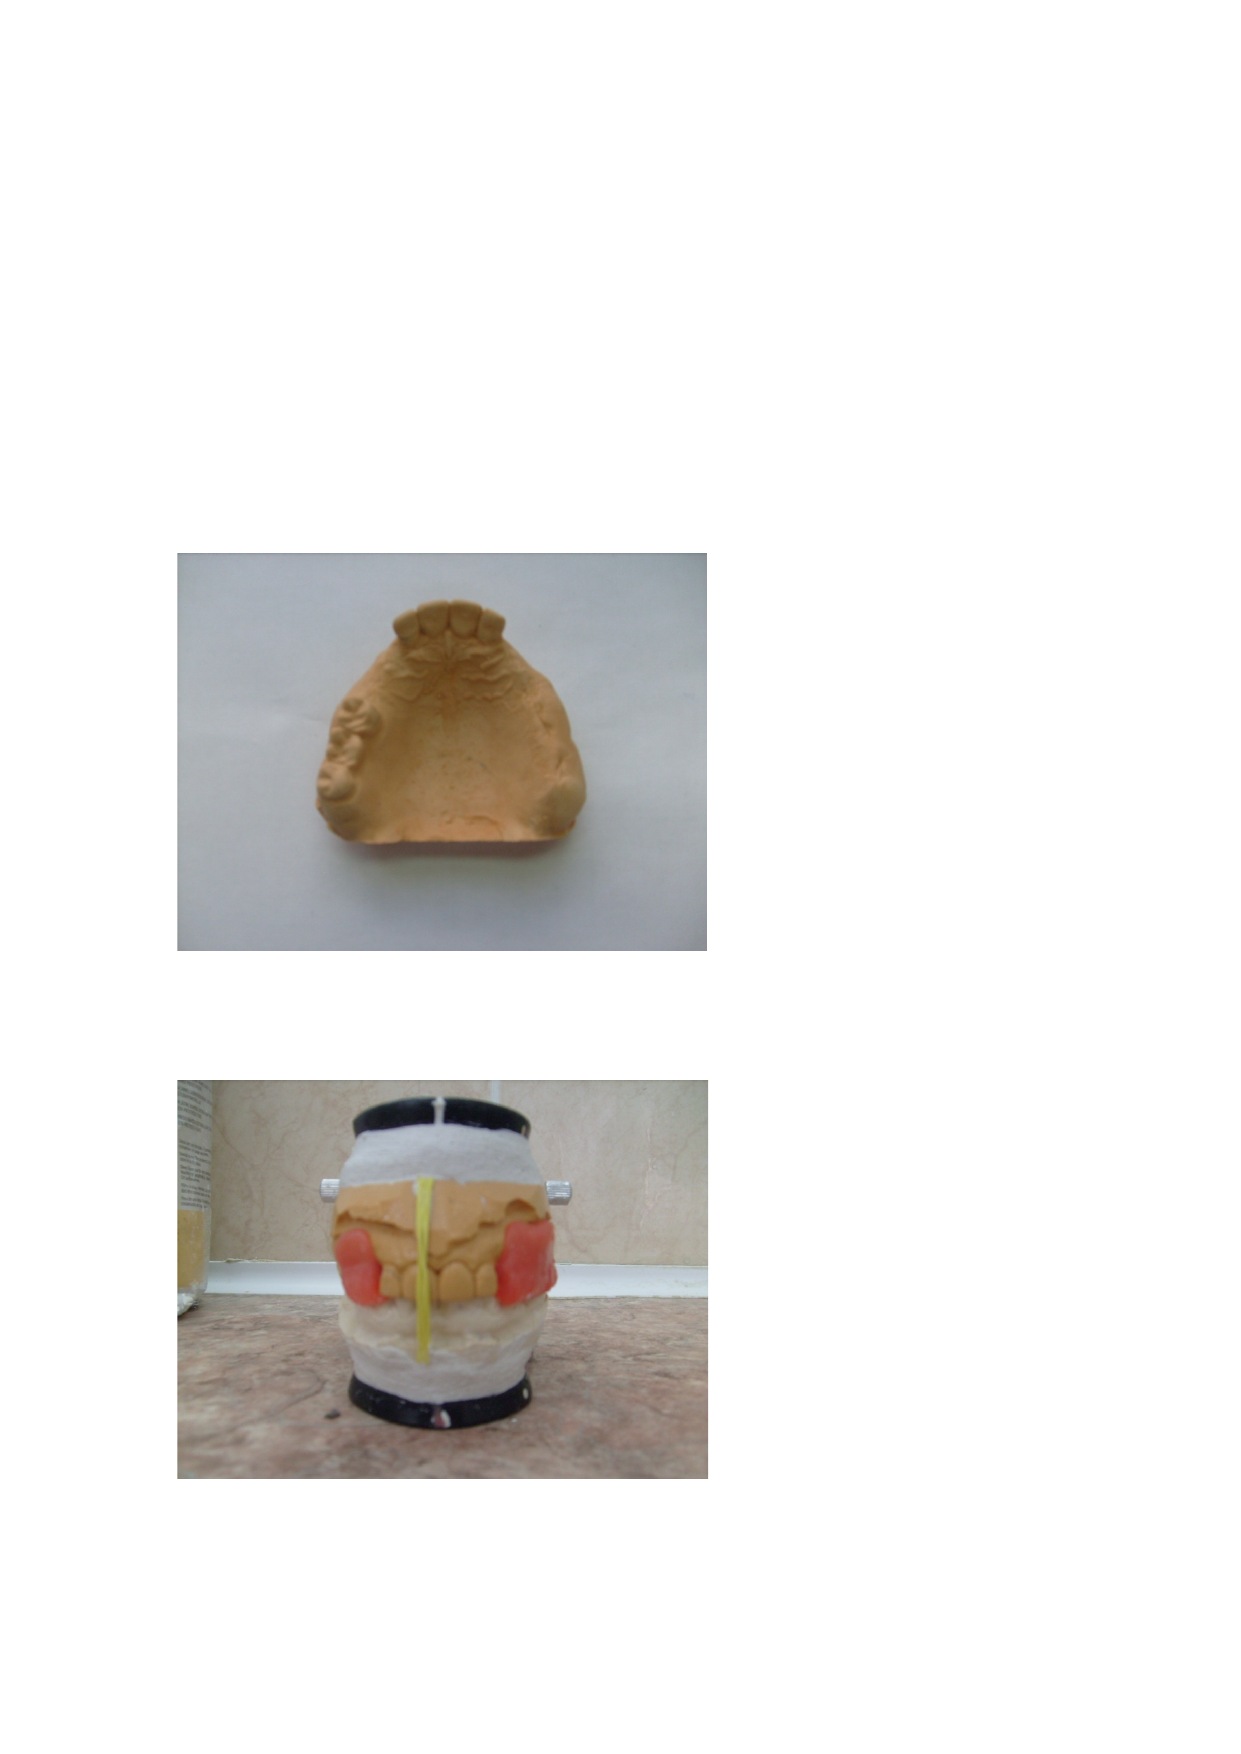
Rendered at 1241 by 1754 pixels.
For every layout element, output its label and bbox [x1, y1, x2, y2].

picture [177, 1080, 709, 1479]
picture [177, 553, 707, 951]
